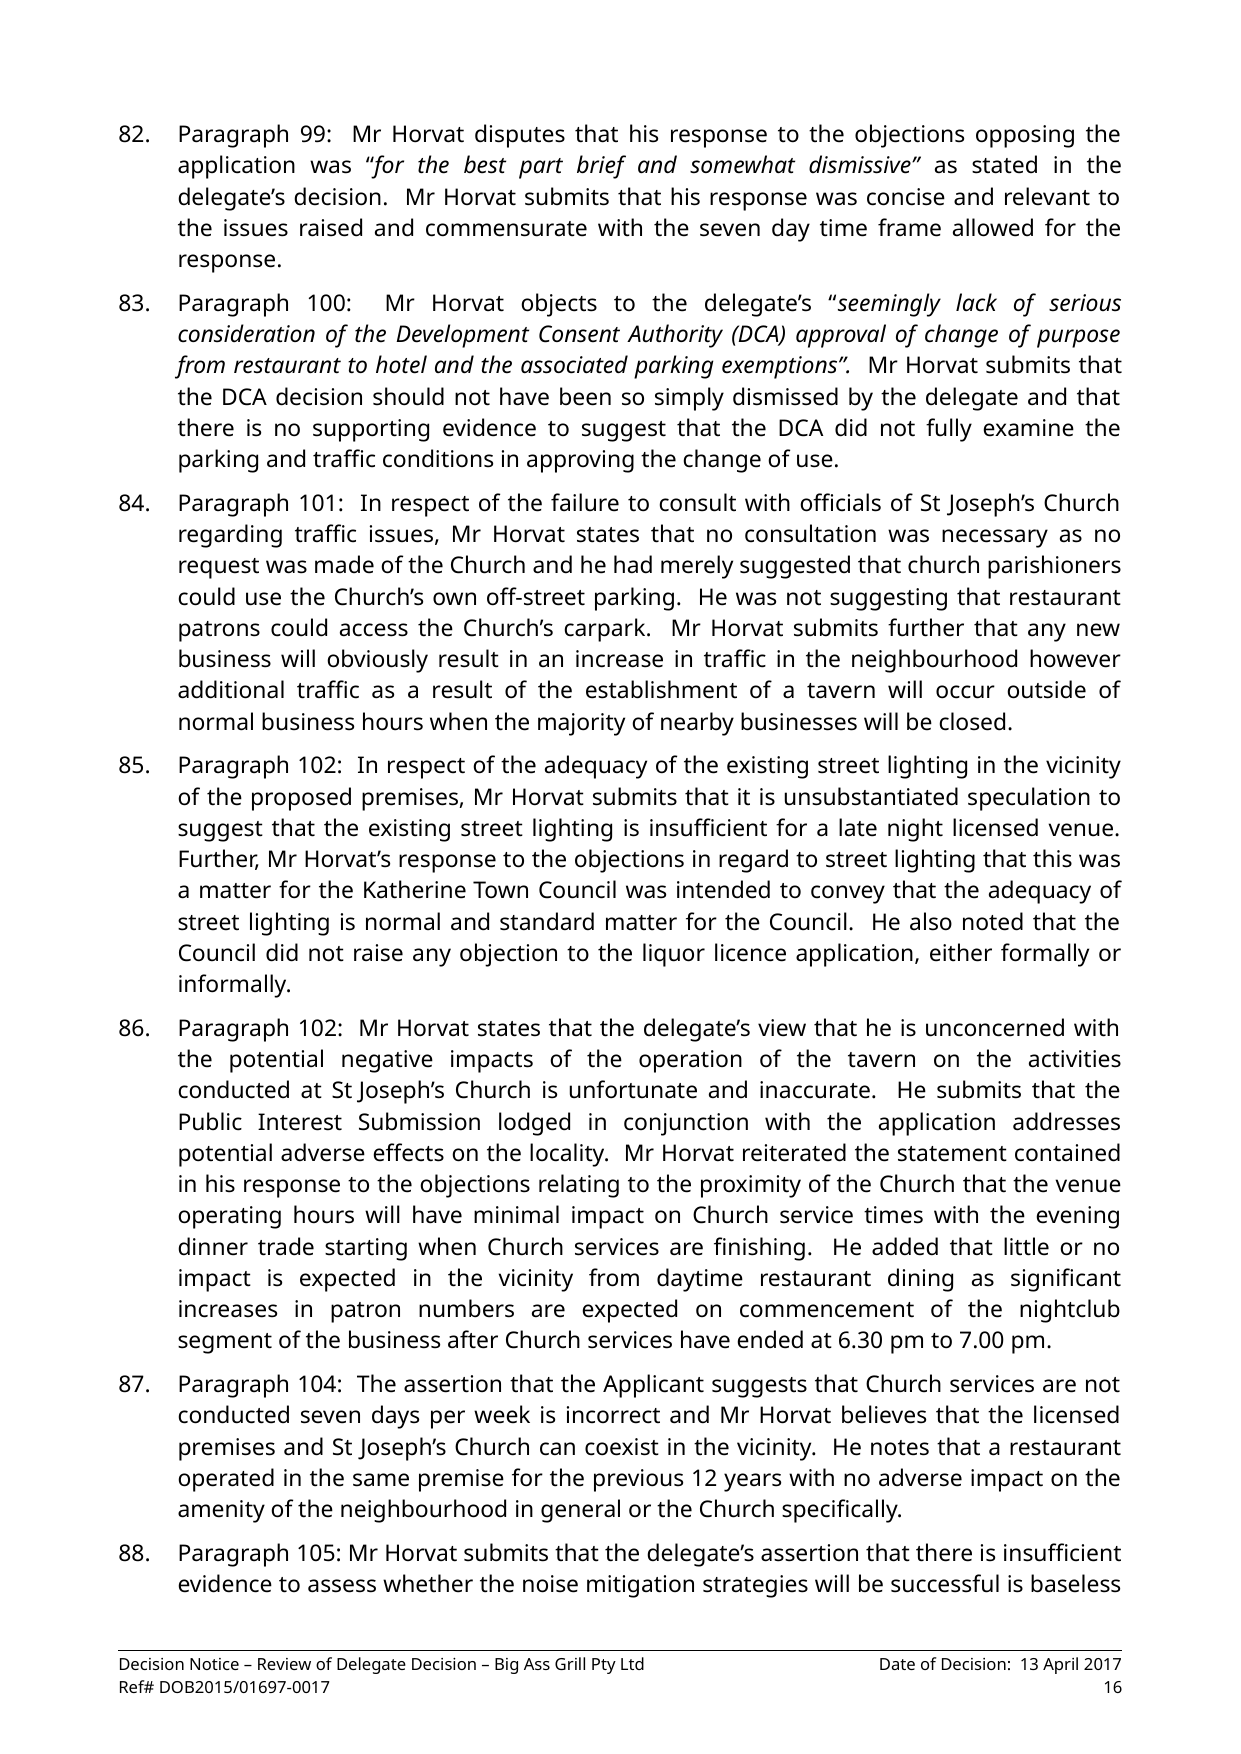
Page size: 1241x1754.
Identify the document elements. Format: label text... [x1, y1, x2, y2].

text Paragraph 101: In respect of the failure to consult with officials of St Joseph’s Church regarding traffic issues, Mr Horvat states that no consultation was necessary as no request was made of the Church and he had merely suggested that church parishioners could use the Church’s own off-street parking. He was not suggesting that restaurant patrons could access the Church’s carpark. Mr Horvat submits further that any new business will obviously result in an increase in traffic in the neighbourhood however additional traffic as a result of the establishment of a tavern will occur outside of normal business hours when the majority of nearby businesses will be closed. [118, 487, 1122, 737]
text Paragraph 99: Mr Horvat disputes that his response to the objections opposing the application was “for the best part brief and somewhat dismissive” as stated in the delegate’s decision. Mr Horvat submits that his response was concise and relevant to the issues raised and commensurate with the seven day time frame allowed for the response. [118, 118, 1122, 274]
text Paragraph 104: The assertion that the Applicant suggests that Church services are not conducted seven days per week is incorrect and Mr Horvat believes that the licensed premises and St Joseph’s Church can coexist in the vicinity. He notes that a restaurant operated in the same premise for the previous 12 years with no adverse impact on the amenity of the neighbourhood in general or the Church specifically. [118, 1368, 1122, 1524]
text Paragraph 102: In respect of the adequacy of the existing street lighting in the vicinity of the proposed premises, Mr Horvat submits that it is unsubstantiated speculation to suggest that the existing street lighting is insufficient for a late night licensed venue. Further, Mr Horvat’s response to the objections in regard to street lighting that this was a matter for the Katherine Town Council was intended to convey that the adequacy of street lighting is normal and standard matter for the Council. He also noted that the Council did not raise any objection to the liquor licence application, either formally or informally. [118, 749, 1122, 999]
text Paragraph 100: Mr Horvat objects to the delegate’s “seemingly lack of serious consideration of the Development Consent Authority (DCA) approval of change of purpose from restaurant to hotel and the associated parking exemptions”. Mr Horvat submits that the DCA decision should not have been so simply dismissed by the delegate and that there is no supporting evidence to suggest that the DCA did not fully examine the parking and traffic conditions in approving the change of use. [118, 287, 1122, 474]
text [118, 1537, 1122, 1599]
text Paragraph 102: Mr Horvat states that the delegate’s view that he is unconcerned with the potential negative impacts of the operation of the tavern on the activities conducted at St Joseph’s Church is unfortunate and inaccurate. He submits that the Public Interest Submission lodged in conjunction with the application addresses potential adverse effects on the locality. Mr Horvat reiterated the statement contained in his response to the objections relating to the proximity of the Church that the venue operating hours will have minimal impact on Church service times with the evening dinner trade starting when Church services are finishing. He added that little or no impact is expected in the vicinity from daytime restaurant dining as significant increases in patron numbers are expected on commencement of the nightclub segment of the business after Church services have ended at 6.30 pm to 7.00 pm. [118, 1012, 1122, 1356]
